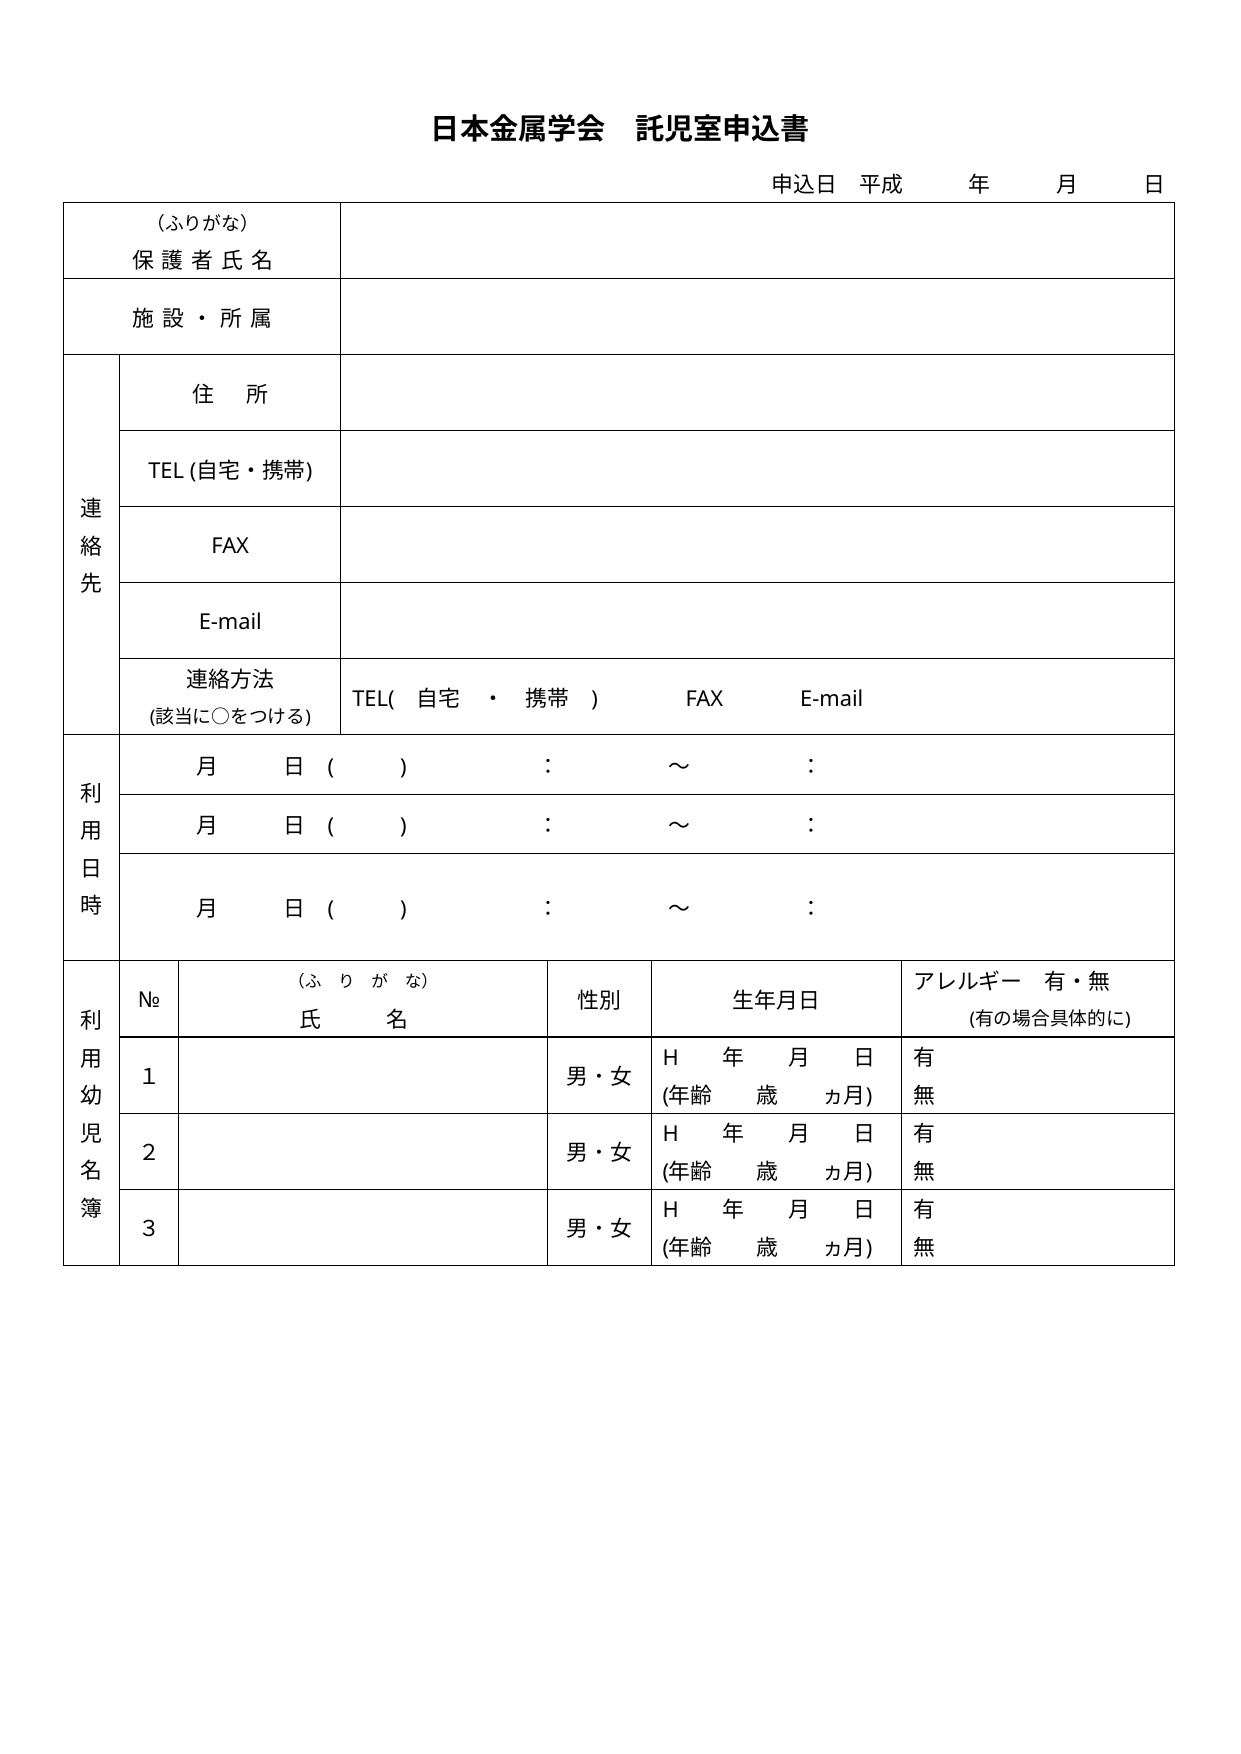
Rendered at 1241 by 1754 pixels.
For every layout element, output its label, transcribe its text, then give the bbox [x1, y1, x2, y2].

table_cell [341, 279, 1174, 354]
table_cell ２ [120, 1114, 178, 1188]
table_cell 生年月日 [652, 961, 901, 1036]
table_cell 有 無 [902, 1114, 1174, 1188]
table_cell 月 日 ( ) ： ～ ： [120, 795, 1174, 853]
table_cell 月 日 ( ) ： ～ ： [120, 735, 1174, 794]
table_cell 性別 [548, 961, 651, 1036]
table_cell [179, 1038, 547, 1112]
table_cell TEL (自宅・携帯) [120, 431, 340, 506]
table_cell 連絡方法 (該当に○をつける) [120, 659, 340, 734]
table_cell 有 無 [902, 1190, 1174, 1264]
table_cell 有 無 [902, 1038, 1174, 1112]
table_cell 男・女 [548, 1114, 651, 1188]
table_cell 施設・所属 [64, 279, 340, 354]
table_cell TEL( 自宅 ・ 携帯 ) FAX E-mail [341, 659, 1174, 734]
table_cell 月 日 ( ) ： ～ ： [120, 854, 1174, 960]
table_cell № [120, 961, 178, 1036]
text 申込日 平成 年 月 日 [75, 164, 1165, 202]
table_cell 利 用 日 時 [64, 735, 119, 960]
table_cell [341, 431, 1174, 506]
table_cell 住 所 [120, 355, 340, 430]
table_cell H 年 月 日 (年齢 歳 ヵ月) [652, 1038, 901, 1112]
table_cell 利 用幼児 名 簿 [64, 961, 119, 1264]
table_cell １ [120, 1038, 178, 1112]
table_cell 連 絡 先 [64, 355, 119, 734]
table_header （ふりがな） 保護者氏名 [64, 203, 340, 278]
table_cell FAX [120, 507, 340, 582]
table_cell H 年 月 日 (年齢 歳 ヵ月) [652, 1190, 901, 1264]
table_cell H 年 月 日 (年齢 歳 ヵ月) [652, 1114, 901, 1188]
table_cell [341, 507, 1174, 582]
text 日本金属学会 託児室申込書 [75, 89, 1165, 164]
table_header [341, 203, 1174, 278]
table_cell （ふ り が な） 氏 名 [179, 961, 547, 1036]
table_cell [341, 583, 1174, 658]
table_cell [341, 355, 1174, 430]
table_cell 男・女 [548, 1190, 651, 1264]
table_cell E-mail [120, 583, 340, 658]
table_cell 男・女 [548, 1038, 651, 1112]
table_cell アレルギー 有・無 (有の場合具体的に) [902, 961, 1174, 1036]
table_cell ３ [120, 1190, 178, 1264]
table_cell [179, 1190, 547, 1264]
table_cell [179, 1114, 547, 1188]
